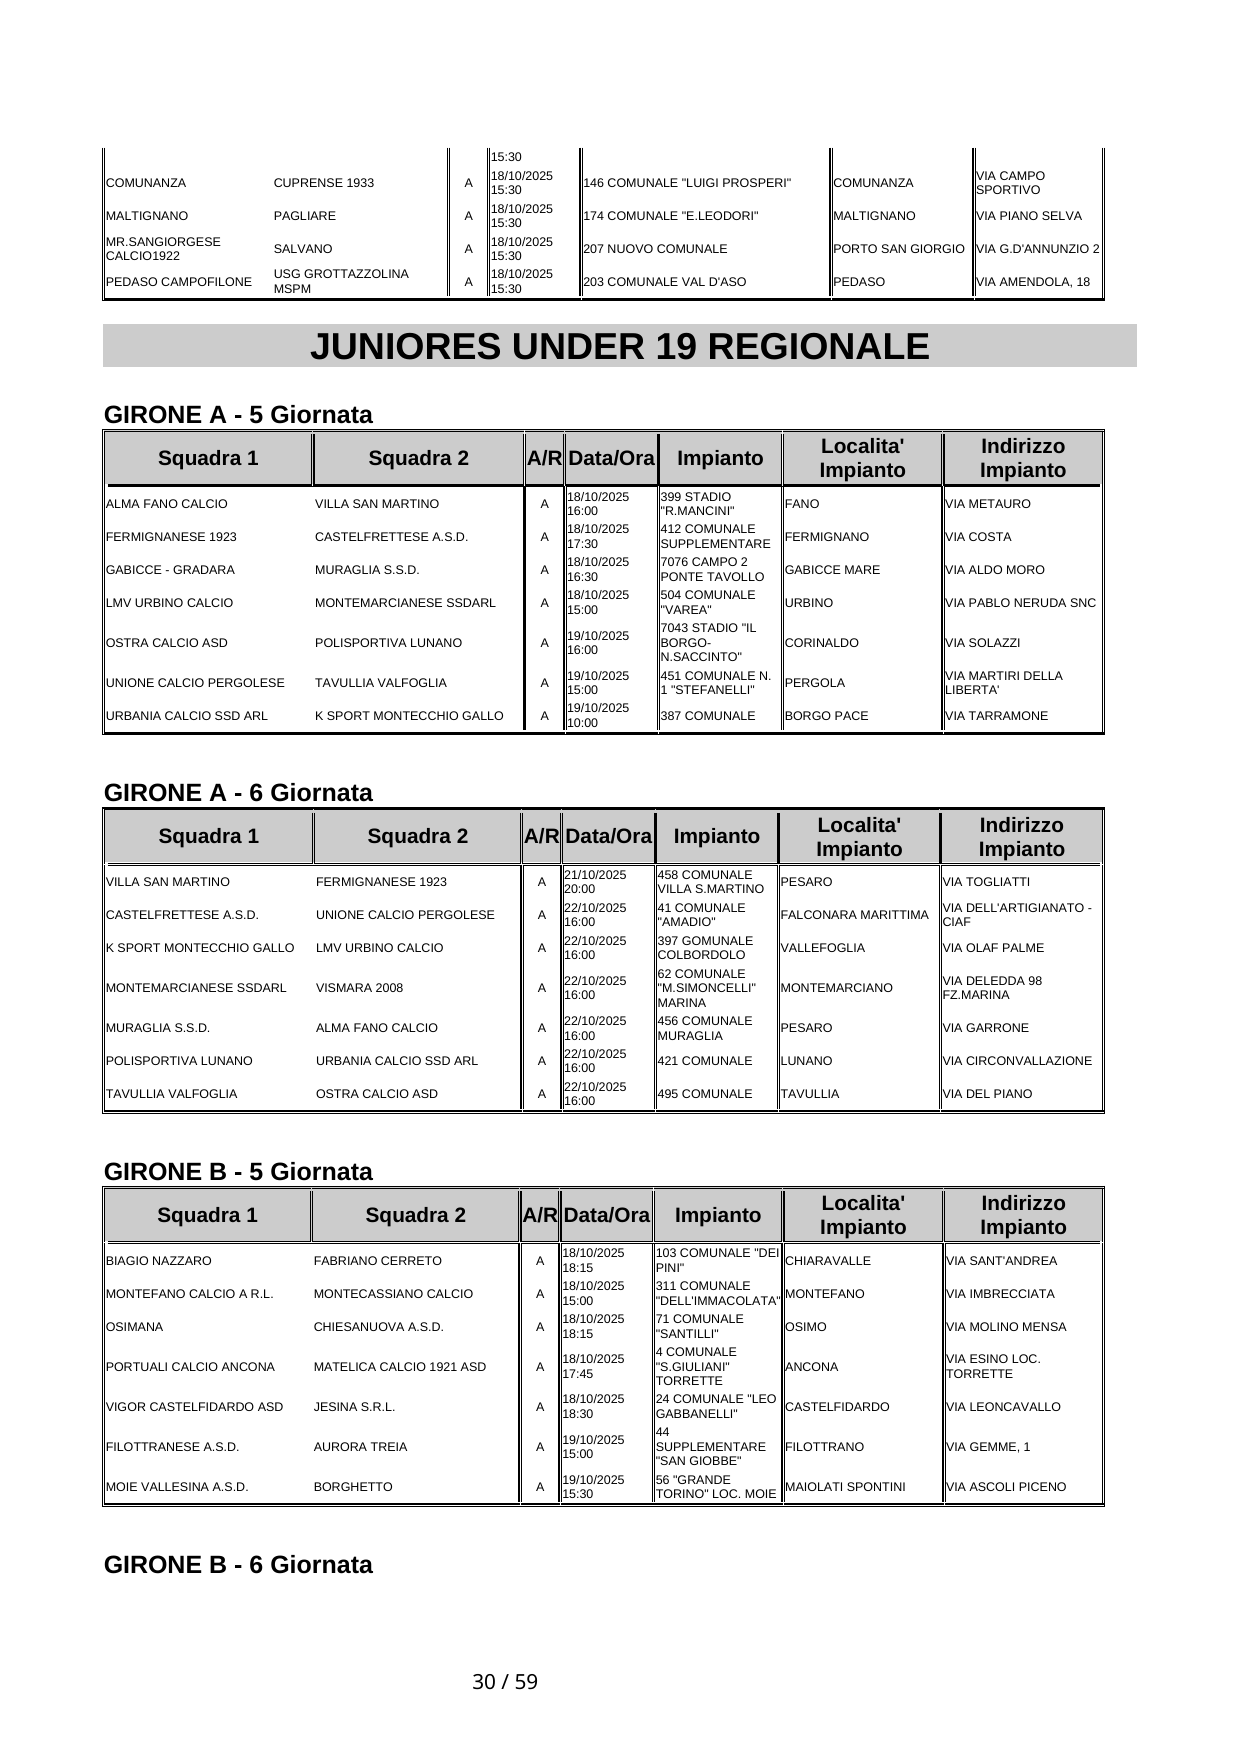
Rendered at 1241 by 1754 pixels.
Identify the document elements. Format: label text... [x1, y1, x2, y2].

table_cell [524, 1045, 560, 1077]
text GIRONE A - 6 Giornata [103, 778, 1137, 807]
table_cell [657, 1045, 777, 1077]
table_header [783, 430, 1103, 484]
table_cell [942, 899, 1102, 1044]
text JUNIORES UNDER 19 REGIONALE [103, 324, 1137, 367]
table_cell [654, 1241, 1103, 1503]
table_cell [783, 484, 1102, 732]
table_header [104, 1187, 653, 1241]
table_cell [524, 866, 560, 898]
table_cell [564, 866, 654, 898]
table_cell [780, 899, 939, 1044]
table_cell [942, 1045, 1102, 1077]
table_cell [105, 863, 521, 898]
text GIRONE B - 5 Giornata [103, 1157, 1137, 1186]
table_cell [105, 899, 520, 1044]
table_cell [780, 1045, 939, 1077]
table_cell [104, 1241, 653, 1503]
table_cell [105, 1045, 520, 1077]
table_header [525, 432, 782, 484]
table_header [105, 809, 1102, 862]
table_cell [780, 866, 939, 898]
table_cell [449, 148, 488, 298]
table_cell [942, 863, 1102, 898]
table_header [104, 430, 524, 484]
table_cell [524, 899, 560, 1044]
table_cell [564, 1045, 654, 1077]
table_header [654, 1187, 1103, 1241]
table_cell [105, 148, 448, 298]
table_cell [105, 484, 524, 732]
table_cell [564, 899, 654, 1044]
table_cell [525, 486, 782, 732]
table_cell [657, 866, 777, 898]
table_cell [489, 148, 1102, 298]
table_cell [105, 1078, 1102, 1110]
text GIRONE A - 5 Giornata [103, 400, 1137, 429]
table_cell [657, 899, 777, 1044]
text GIRONE B - 6 Giornata [103, 1549, 1137, 1578]
